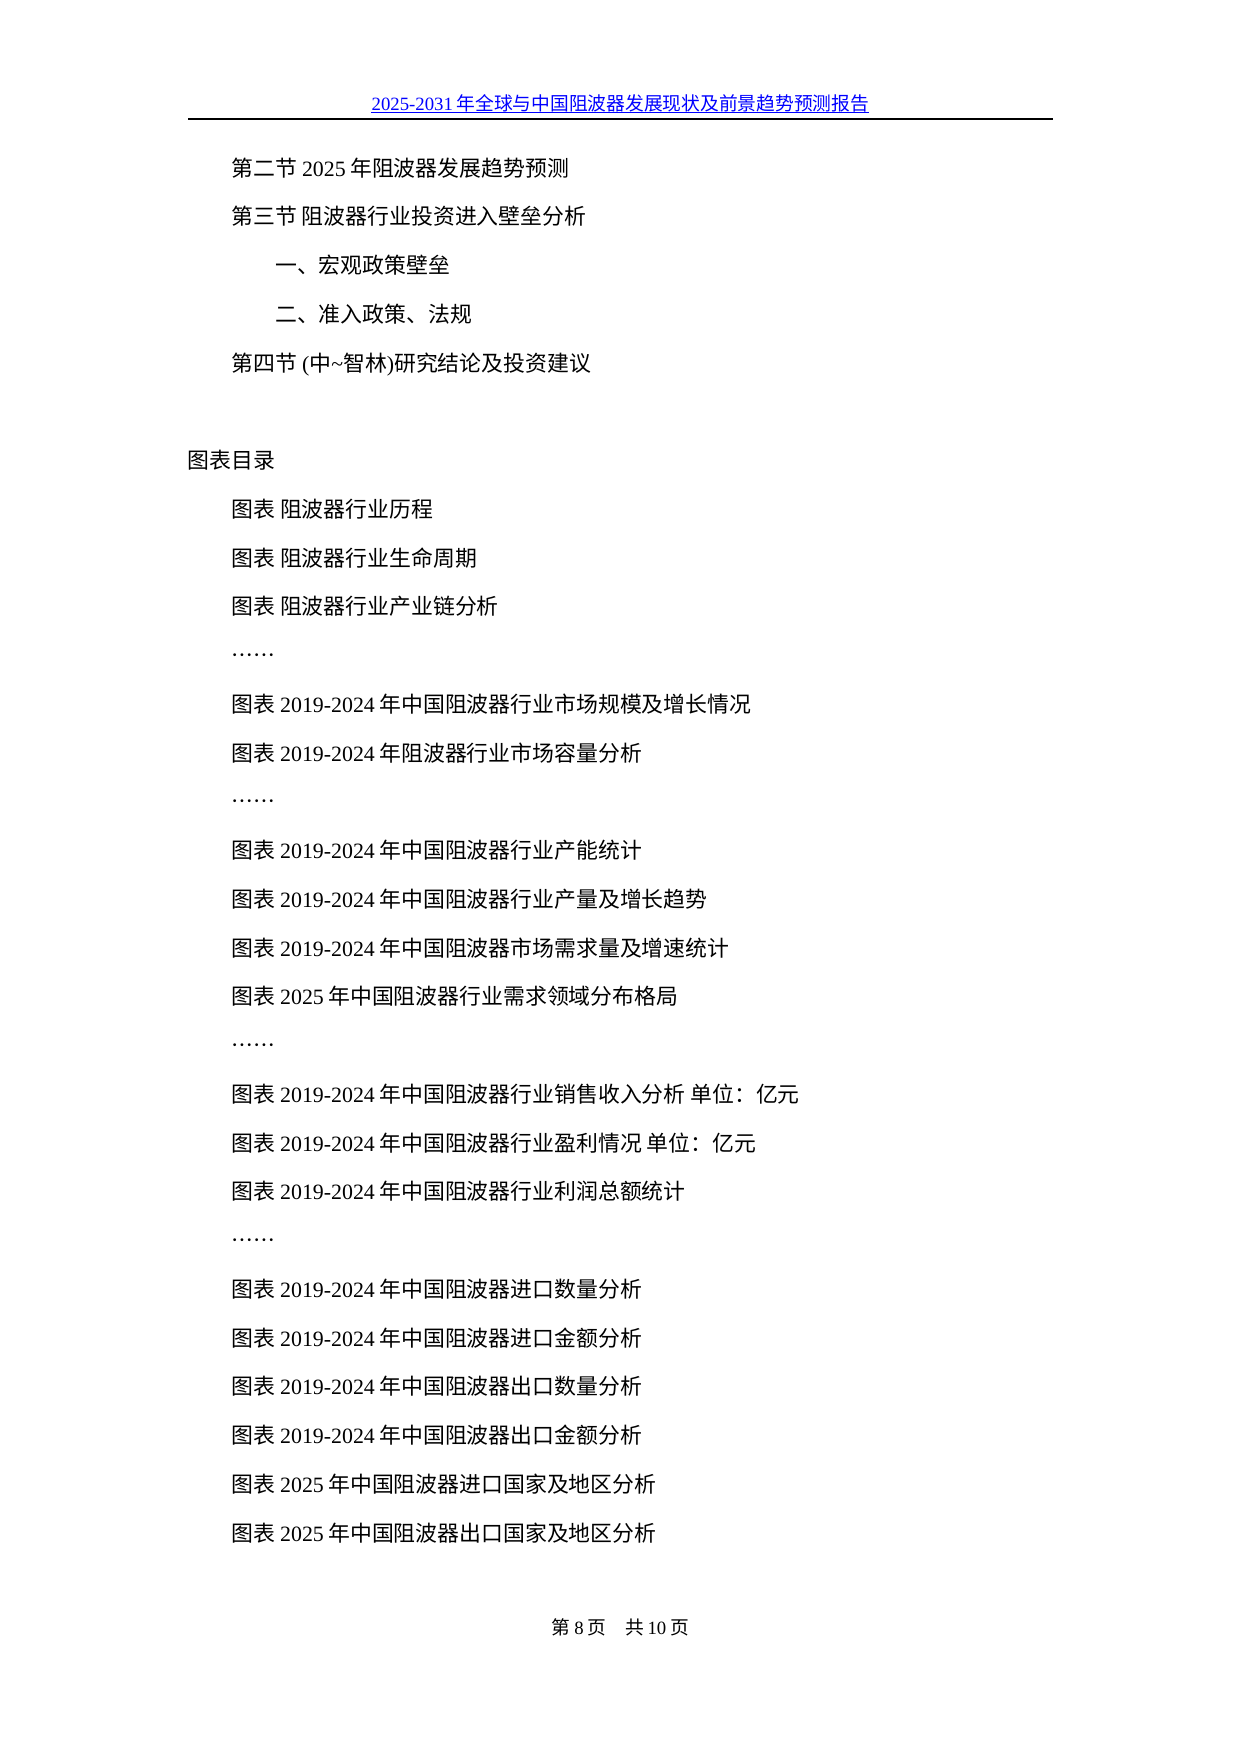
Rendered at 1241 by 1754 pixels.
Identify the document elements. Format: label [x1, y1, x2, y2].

text [187, 150, 1053, 1548]
